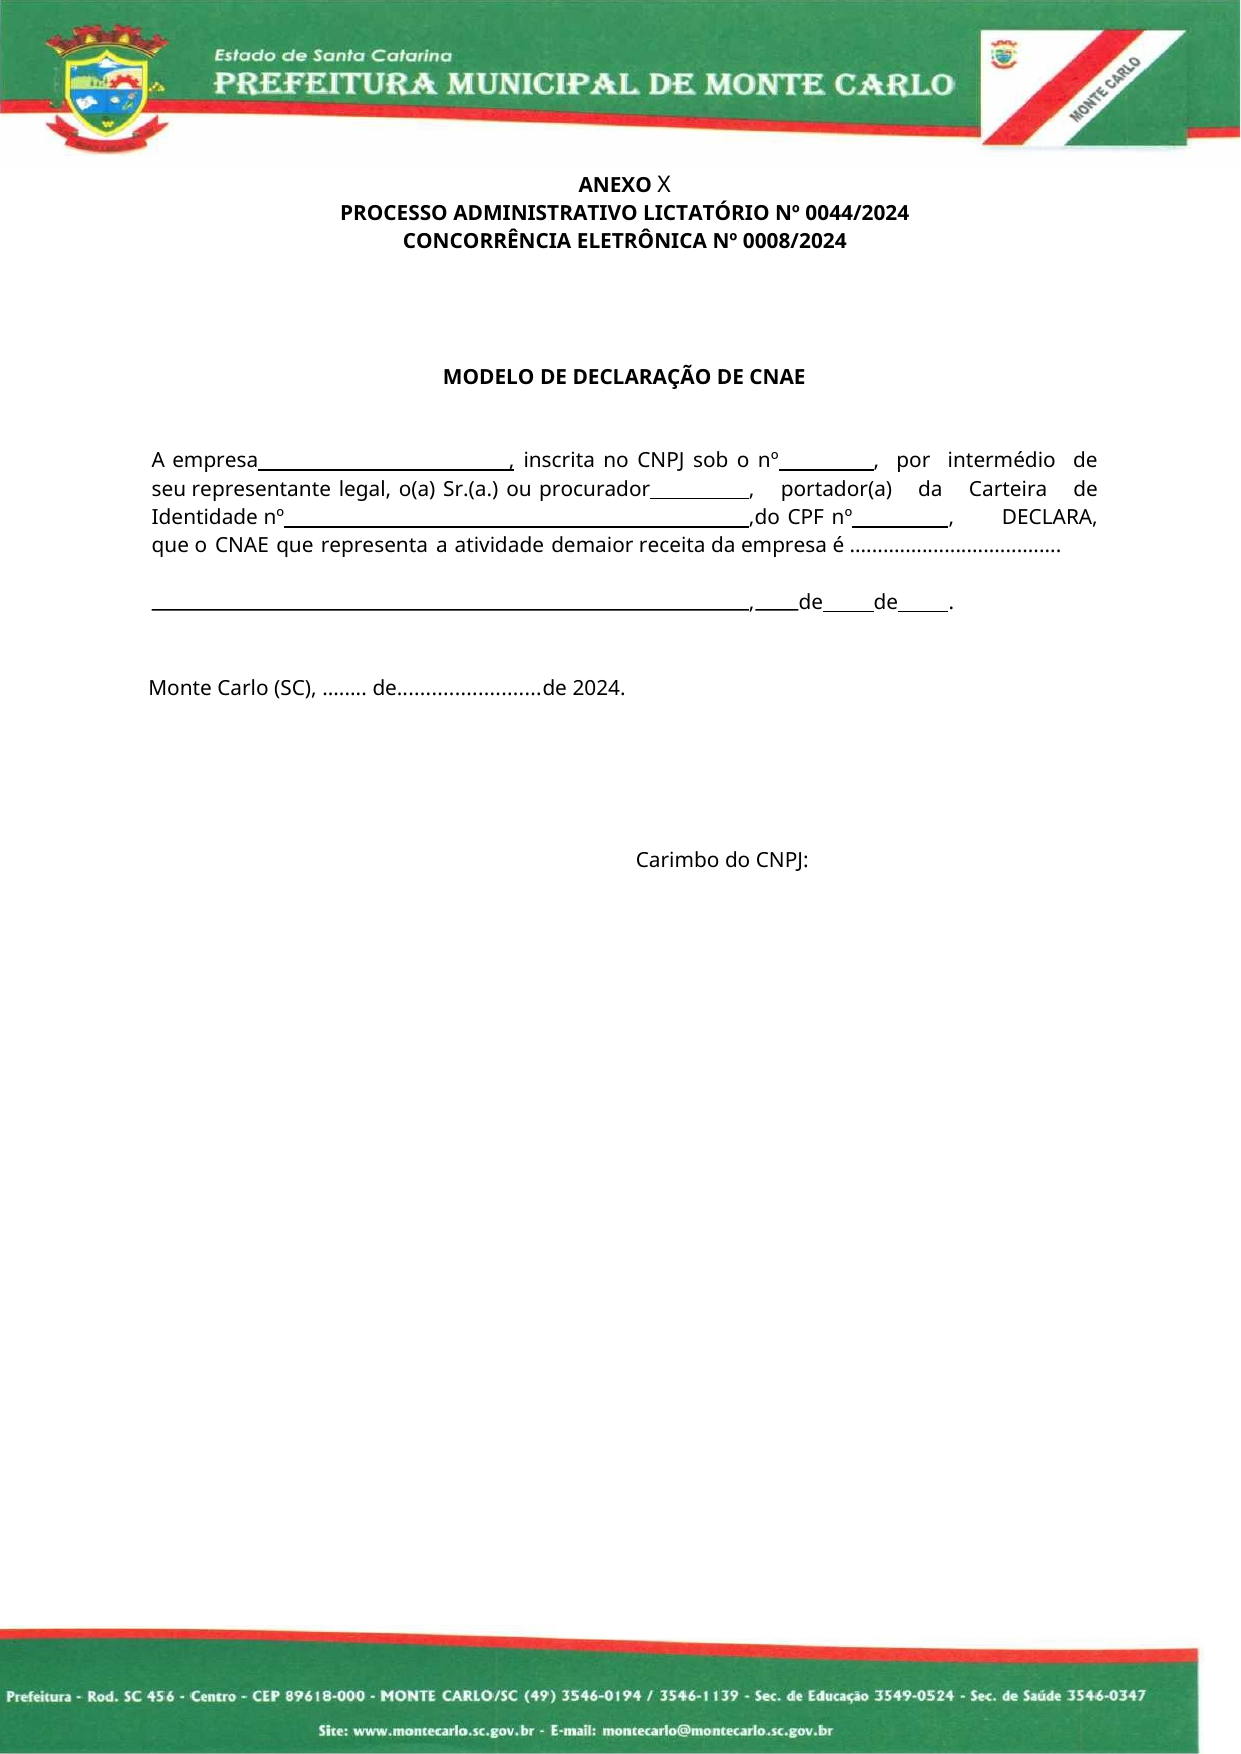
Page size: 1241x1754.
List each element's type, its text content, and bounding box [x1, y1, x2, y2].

text Monte Carlo (SC), ........ de de 2024. [148, 673, 1217, 701]
text A empresa , inscrita no CNPJ sob o nº , por intermédio de seu representante legal, o(a) Sr.(a.) ou procurador , portador(a) da Carteira de Identidade nº ,do CPF nº , DECLARA, que o CNAE que representa a atividade demaior receita da empresa é ...................................... [151, 445, 1098, 559]
text Carimbo do CNPJ: [317, 845, 1127, 873]
text MODELO DE DECLARAÇÃO DE CNAE [31, 362, 1217, 390]
picture [0, 1625, 1206, 1754]
picture [0, 0, 1241, 168]
text , de de . [749, 587, 1217, 615]
